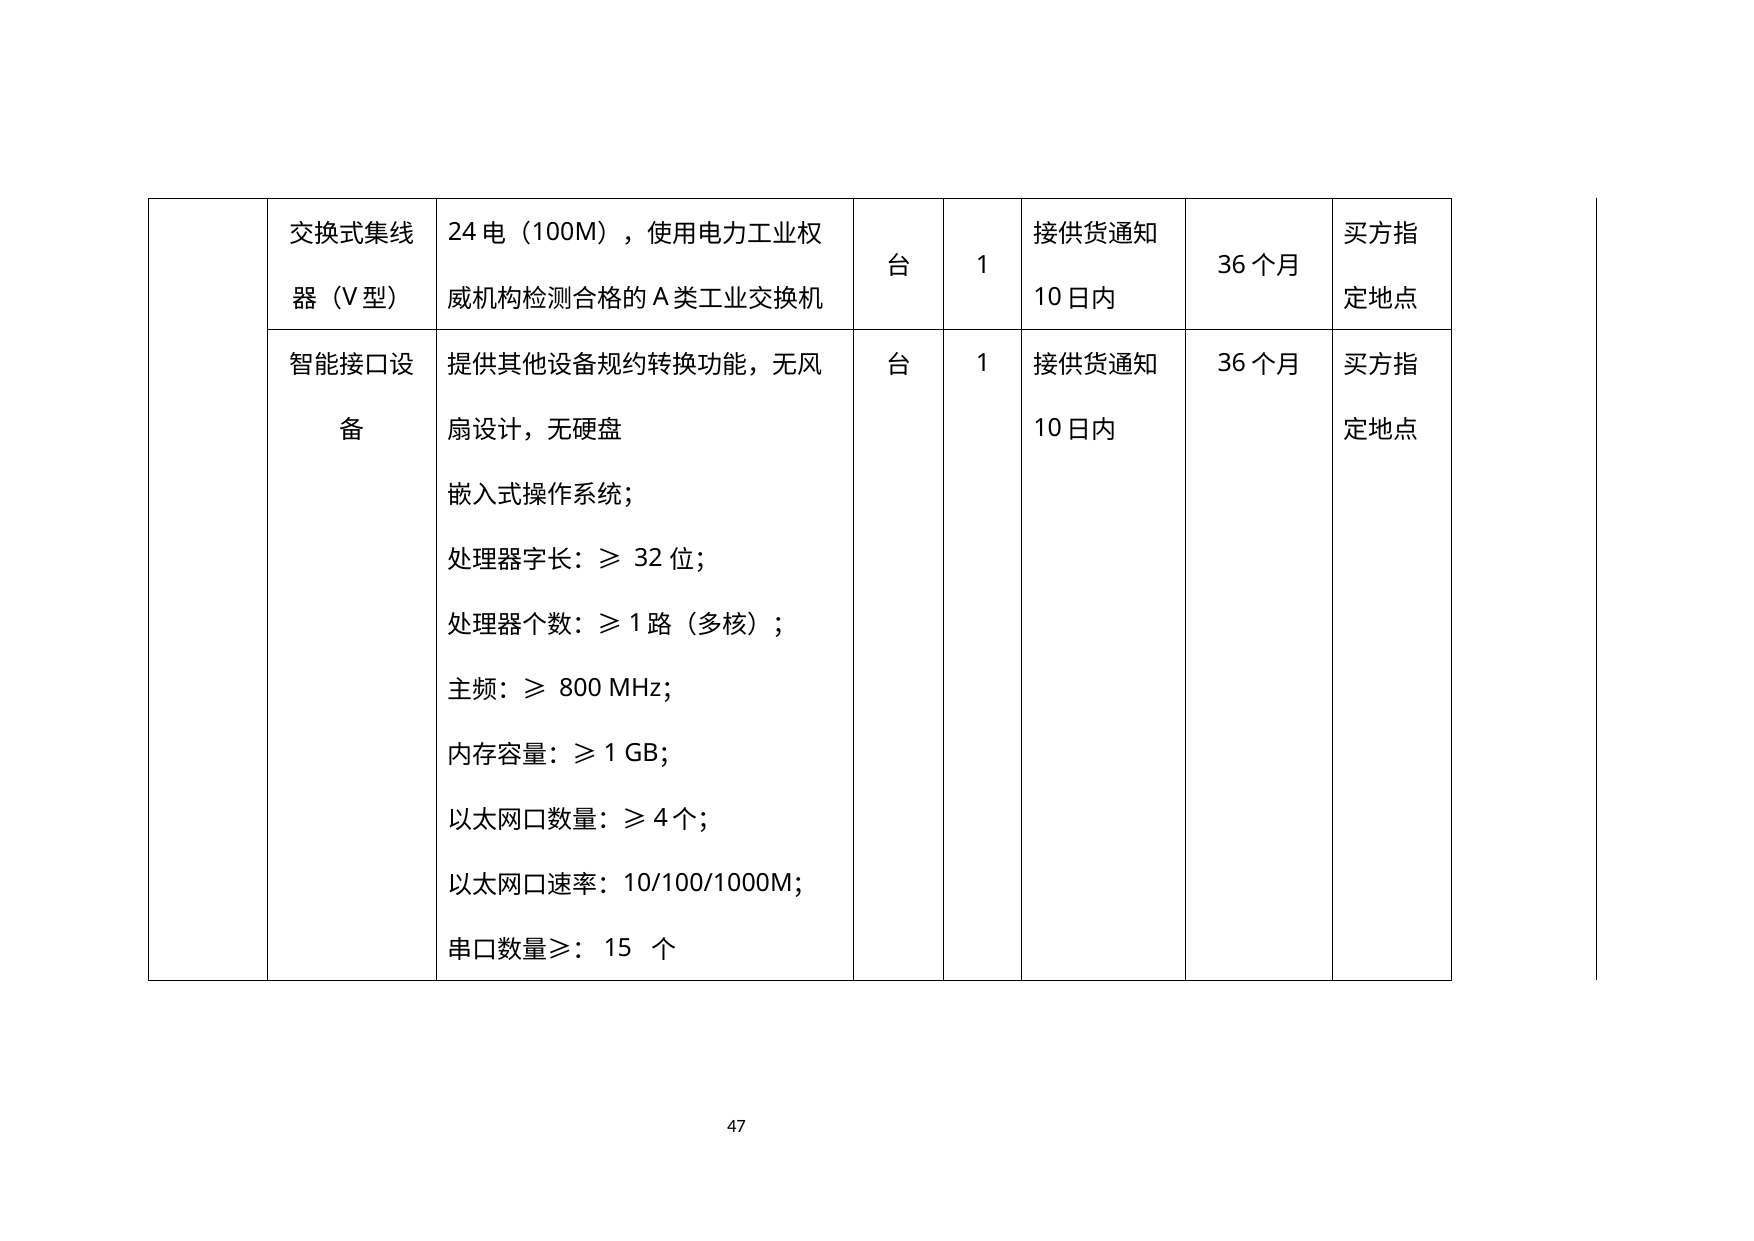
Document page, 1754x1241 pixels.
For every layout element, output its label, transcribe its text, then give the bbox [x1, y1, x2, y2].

table_cell 接供货通知10日内 [1022, 330, 1185, 980]
table_cell 1 [944, 330, 1021, 980]
table_cell 接供货通知10日内 [1022, 199, 1185, 329]
table_cell 交换式集线器（V型） [268, 199, 436, 329]
table_cell 36个月 [1186, 199, 1332, 329]
table_cell 提供其他设备规约转换功能，无风扇设计，无硬盘 嵌入式操作系统； 处理器字长：≥ 32 位； 处理器个数：≥ 1路（多核）； 主频：≥ 800 MHz； 内存容量：≥ 1 GB； 以太网口数量：≥ 4个； 以太网口速率：10/100/1000M； 串口数量≥： 15 个 [437, 330, 853, 980]
table_cell 智能接口设备 [268, 330, 436, 980]
table_cell 台 [854, 199, 943, 329]
table_cell 买方指定地点 [1333, 199, 1451, 329]
table_cell 36个月 [1186, 330, 1332, 980]
table_cell 24电（100M），使用电力工业权威机构检测合格的A类工业交换机 [437, 199, 853, 329]
table_cell 1 [944, 199, 1021, 329]
table_cell 买方指定地点 [1333, 330, 1451, 980]
table_cell 台 [854, 330, 943, 980]
